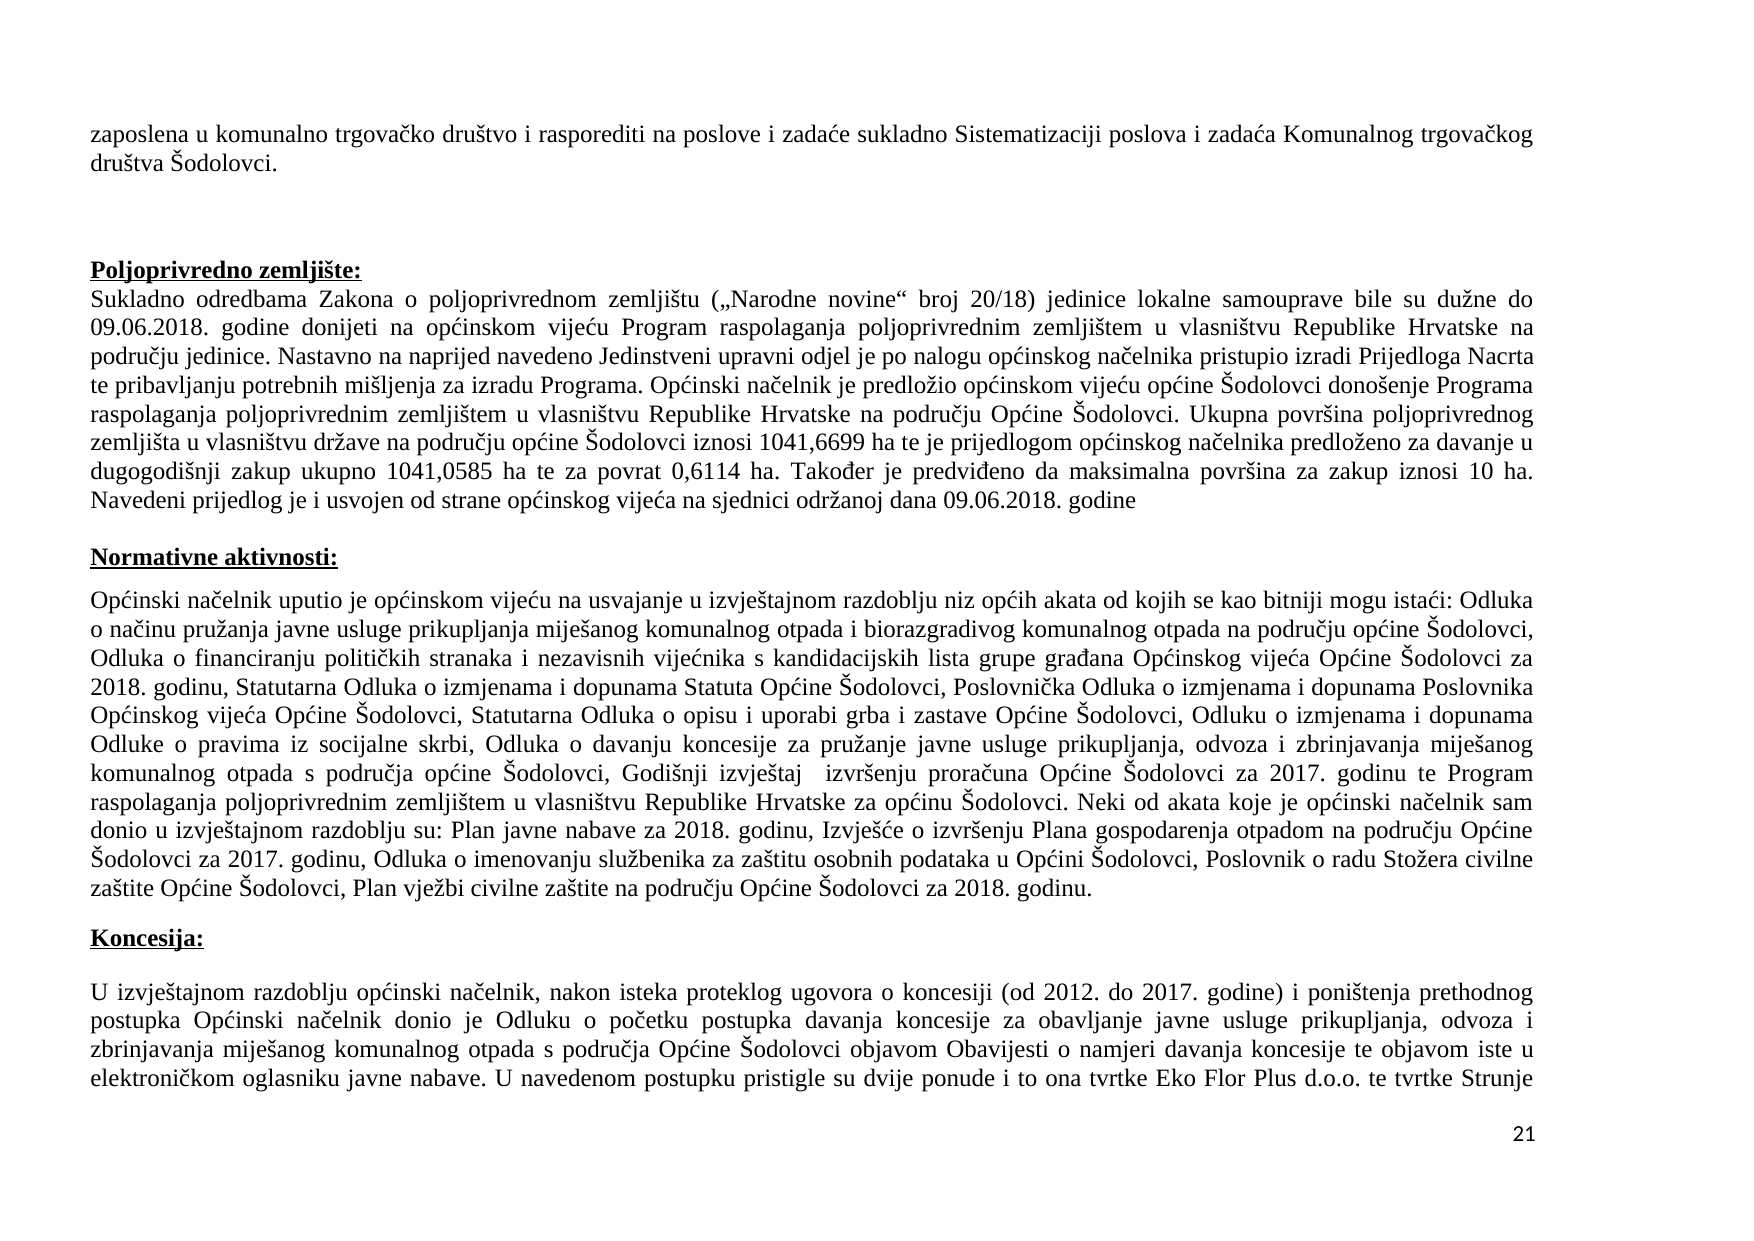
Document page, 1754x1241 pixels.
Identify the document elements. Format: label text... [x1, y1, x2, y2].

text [90, 977, 1535, 1092]
text Općinski načelnik uputio je općinskom vijeću na usvajanje u izvještajnom razdoblju niz općih akata od kojih se kao bitniji mogu istaći: Odluka o načinu pružanja javne usluge prikupljanja miješanog komunalnog otpada i biorazgradivog komunalnog otpada na području općine Šodolovci, Odluka o financiranju političkih stranaka i nezavisnih vijećnika s kandidacijskih lista grupe građana Općinskog vijeća Općine Šodolovci za 2018. godinu, Statutarna Odluka o izmjenama i dopunama Statuta Općine Šodolovci, Poslovnička Odluka o izmjenama i dopunama Poslovnika Općinskog vijeća Općine Šodolovci, Statutarna Odluka o opisu i uporabi grba i zastave Općine Šodolovci, Odluku o izmjenama i dopunama Odluke o pravima iz socijalne skrbi, Odluka o davanju koncesije za pružanje javne usluge prikupljanja, odvoza i zbrinjavanja miješanog komunalnog otpada s područja općine Šodolovci, Godišnji izvještaj izvršenju proračuna Općine Šodolovci za 2017. godinu te Program raspolaganja poljoprivrednim zemljištem u vlasništvu Republike Hrvatske za općinu Šodolovci. Neki od akata koje je općinski načelnik sam donio u izvještajnom razdoblju su: Plan javne nabave za 2018. godinu, Izvješće o izvršenju Plana gospodarenja otpadom na području Općine Šodolovci za 2017. godinu, Odluka o imenovanju službenika za zaštitu osobnih podataka u Općini Šodolovci, Poslovnik o radu Stožera civilne zaštite Općine Šodolovci, Plan vježbi civilne zaštite na području Općine Šodolovci za 2018. godinu. [90, 586, 1535, 902]
text Normativne aktivnosti: [90, 542, 1535, 571]
text Poljoprivredno zemljište: [90, 255, 1535, 284]
text Sukladno odredbama Zakona o poljoprivrednom zemljištu („Narodne novine“ broj 20/18) jedinice lokalne samouprave bile su dužne do 09.06.2018. godine donijeti na općinskom vijeću Program raspolaganja poljoprivrednim zemljištem u vlasništvu Republike Hrvatske na području jedinice. Nastavno na naprijed navedeno Jedinstveni upravni odjel je po nalogu općinskog načelnika pristupio izradi Prijedloga Nacrta te pribavljanju potrebnih mišljenja za izradu Programa. Općinski načelnik je predložio općinskom vijeću općine Šodolovci donošenje Programa raspolaganja poljoprivrednim zemljištem u vlasništvu Republike Hrvatske na području Općine Šodolovci. Ukupna površina poljoprivrednog zemljišta u vlasništvu države na području općine Šodolovci iznosi 1041,6699 ha te je prijedlogom općinskog načelnika predloženo za davanje u dugogodišnji zakup ukupno 1041,0585 ha te za povrat 0,6114 ha. Također je predviđeno da maksimalna površina za zakup iznosi 10 ha. Navedeni prijedlog je i usvojen od strane općinskog vijeća na sjednici održanoj dana 09.06.2018. godine [90, 284, 1535, 514]
text Koncesija: [90, 923, 1535, 951]
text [90, 119, 1535, 177]
